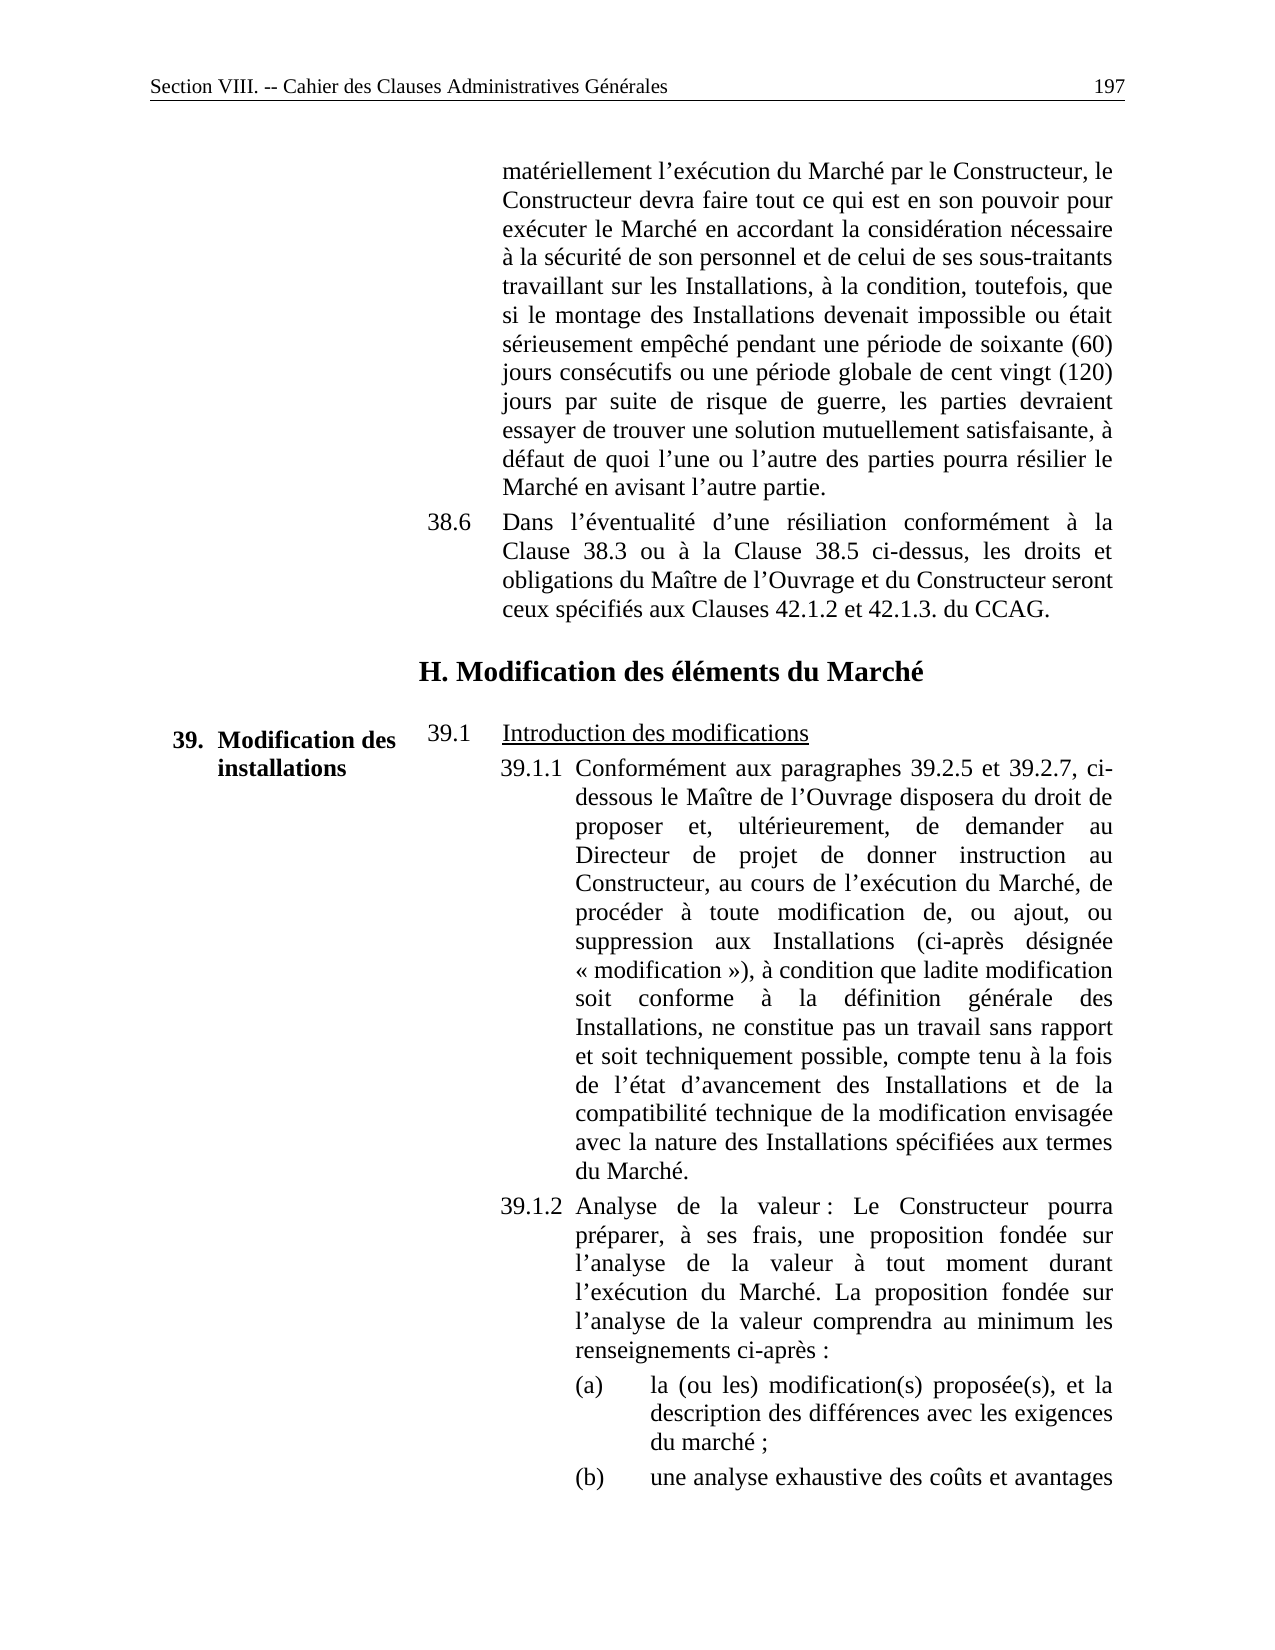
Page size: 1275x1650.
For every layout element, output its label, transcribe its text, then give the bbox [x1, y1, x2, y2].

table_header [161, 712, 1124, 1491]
text H. Modification des éléments du Marché [217, 654, 1125, 687]
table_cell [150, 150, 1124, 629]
